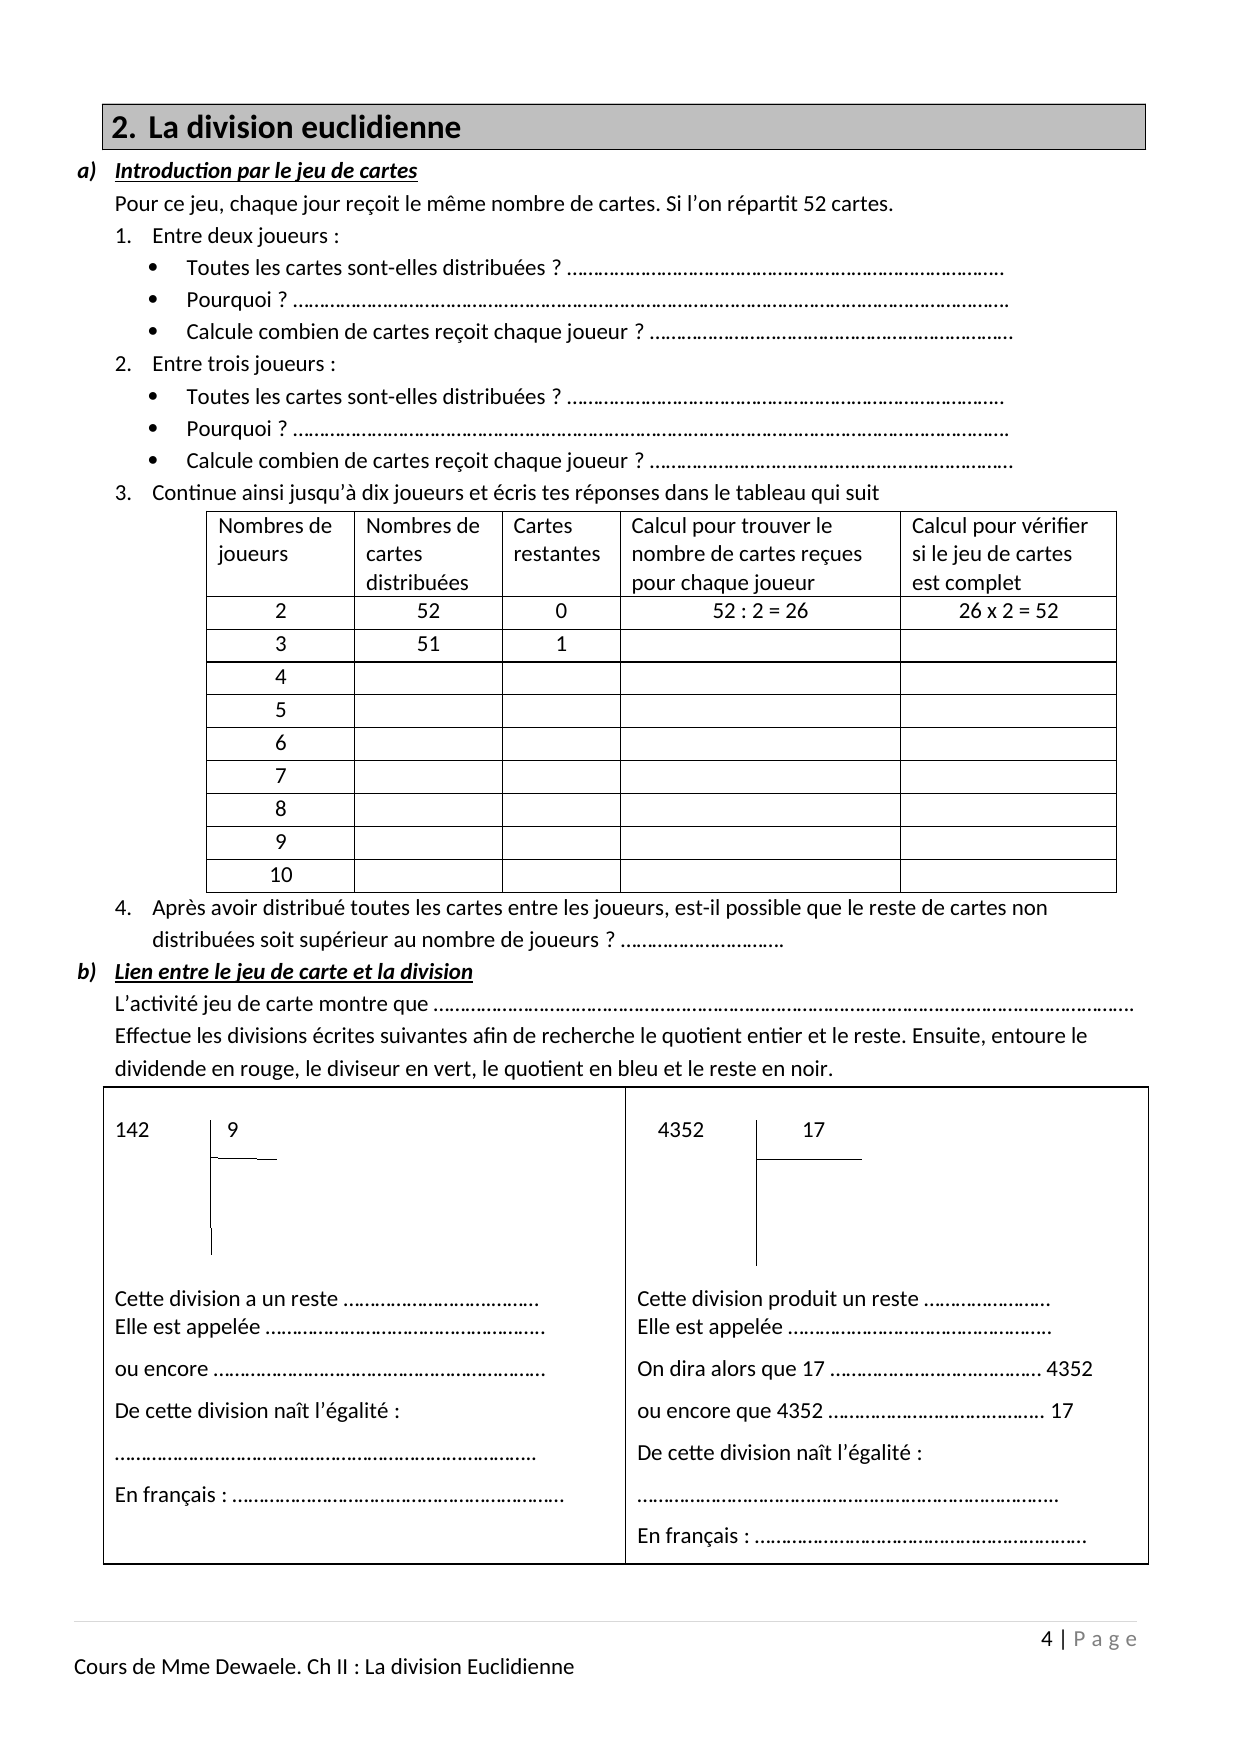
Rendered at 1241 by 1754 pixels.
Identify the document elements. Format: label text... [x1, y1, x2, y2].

table_cell [901, 860, 1116, 892]
table_cell [621, 794, 900, 826]
table_cell [901, 794, 1116, 826]
table_cell [355, 663, 502, 694]
table_cell [503, 794, 620, 826]
table_cell [901, 728, 1116, 760]
table_cell 52 [355, 597, 502, 628]
table_cell [503, 860, 620, 892]
table_cell 3 [207, 630, 354, 661]
table_cell [355, 761, 502, 793]
table_cell [503, 728, 620, 760]
list Pour ce jeu, chaque jour reçoit le même nombre de cartes. Si l’on répartit 52 cartes. [114, 189, 1137, 217]
list Continue ainsi jusqu’à dix joueurs et écris tes réponses dans le tableau qui suit [114, 478, 1137, 506]
list Pourquoi ? ………………………………………………………………………………………………………………………. [149, 285, 1137, 313]
table_cell [355, 728, 502, 760]
list Après avoir distribué toutes les cartes entre les joueurs, est-il possible que le reste de cartes non distribuées soit supérieur au nombre de joueurs ? …………………………. [114, 893, 1137, 953]
table_cell 7 [207, 761, 354, 793]
table_cell 52 : 2 = 26 [621, 597, 900, 628]
list Lien entre le jeu de carte et la division [77, 957, 1137, 985]
table_cell [621, 630, 900, 661]
table_cell [355, 827, 502, 859]
table_cell [355, 695, 502, 727]
table_header Calcul pour vérifier si le jeu de cartes est complet [901, 512, 1116, 596]
table_cell [503, 695, 620, 727]
table_cell 51 [355, 630, 502, 661]
table_header 4352 17 Cette division produit un reste …………………… Elle est appelée ………………………………………….. On dira alors que 17 ……………………….………… 4352 ou encore que 4352 ………………………………….. 17 De cette division naît l’égalité : …………………………………………………………………….. En français : ……………………………………………………… [626, 1088, 1148, 1563]
table_cell [901, 695, 1116, 727]
table_cell 26 x 2 = 52 [901, 597, 1116, 628]
table_cell [355, 794, 502, 826]
table_cell [503, 827, 620, 859]
table_cell [621, 695, 900, 727]
table_cell [901, 761, 1116, 793]
list Calcule combien de cartes reçoit chaque joueur ? …………………………………………………………… [149, 446, 1137, 474]
table_cell 5 [207, 695, 354, 727]
table_cell [503, 761, 620, 793]
table_cell 8 [207, 794, 354, 826]
list Entre trois joueurs : [114, 349, 1137, 378]
table_cell 6 [207, 728, 354, 760]
table_header Nombres de joueurs [207, 512, 354, 596]
table_cell [621, 663, 900, 694]
table_cell 1 [503, 630, 620, 661]
table_header Cartes restantes [503, 512, 620, 596]
table_cell [621, 860, 900, 892]
table_cell [901, 827, 1116, 859]
table_cell [621, 728, 900, 760]
table_cell 4 [207, 663, 354, 694]
list Introduction par le jeu de cartes [77, 156, 1137, 184]
table_cell [901, 663, 1116, 694]
list Entre deux joueurs : [114, 221, 1137, 249]
table_cell [621, 827, 900, 859]
table_cell [355, 860, 502, 892]
list Calcule combien de cartes reçoit chaque joueur ? …………………………………………………………… [149, 317, 1137, 345]
table_cell [901, 630, 1116, 661]
table_cell [503, 663, 620, 694]
subtitle La division euclidienne [103, 105, 1145, 149]
list Pourquoi ? ………………………………………………………………………………………………………………………. [149, 414, 1137, 442]
table_header Nombres de cartes distribuées [355, 512, 502, 596]
table_cell 10 [207, 860, 354, 892]
list Toutes les cartes sont-elles distribuées ? ……………………………………………………………………….. [149, 253, 1137, 281]
list Effectue les divisions écrites suivantes afin de recherche le quotient entier et le reste. Ensuite, entoure le dividende en rouge, le diviseur en vert, le quotient en bleu et le reste en noir. [114, 1022, 1137, 1082]
list Toutes les cartes sont-elles distribuées ? ……………………………………………………………………….. [149, 382, 1137, 410]
table_cell 9 [207, 827, 354, 859]
table_cell [621, 761, 900, 793]
table_header 142 9 Cette division a un reste ……………………….……… Elle est appelée …………………………………………….. ou encore ……………………………………………………… De cette division naît l’égalité : …………………………………………………………………….. En français : ……………………………………………………… [104, 1088, 625, 1563]
table_cell 0 [503, 597, 620, 628]
table_header Calcul pour trouver le nombre de cartes reçues pour chaque joueur [621, 512, 900, 596]
list L’activité jeu de carte montre que ……………………………………………………………………………………………………………………. [114, 989, 1137, 1017]
table_cell 2 [207, 597, 354, 628]
